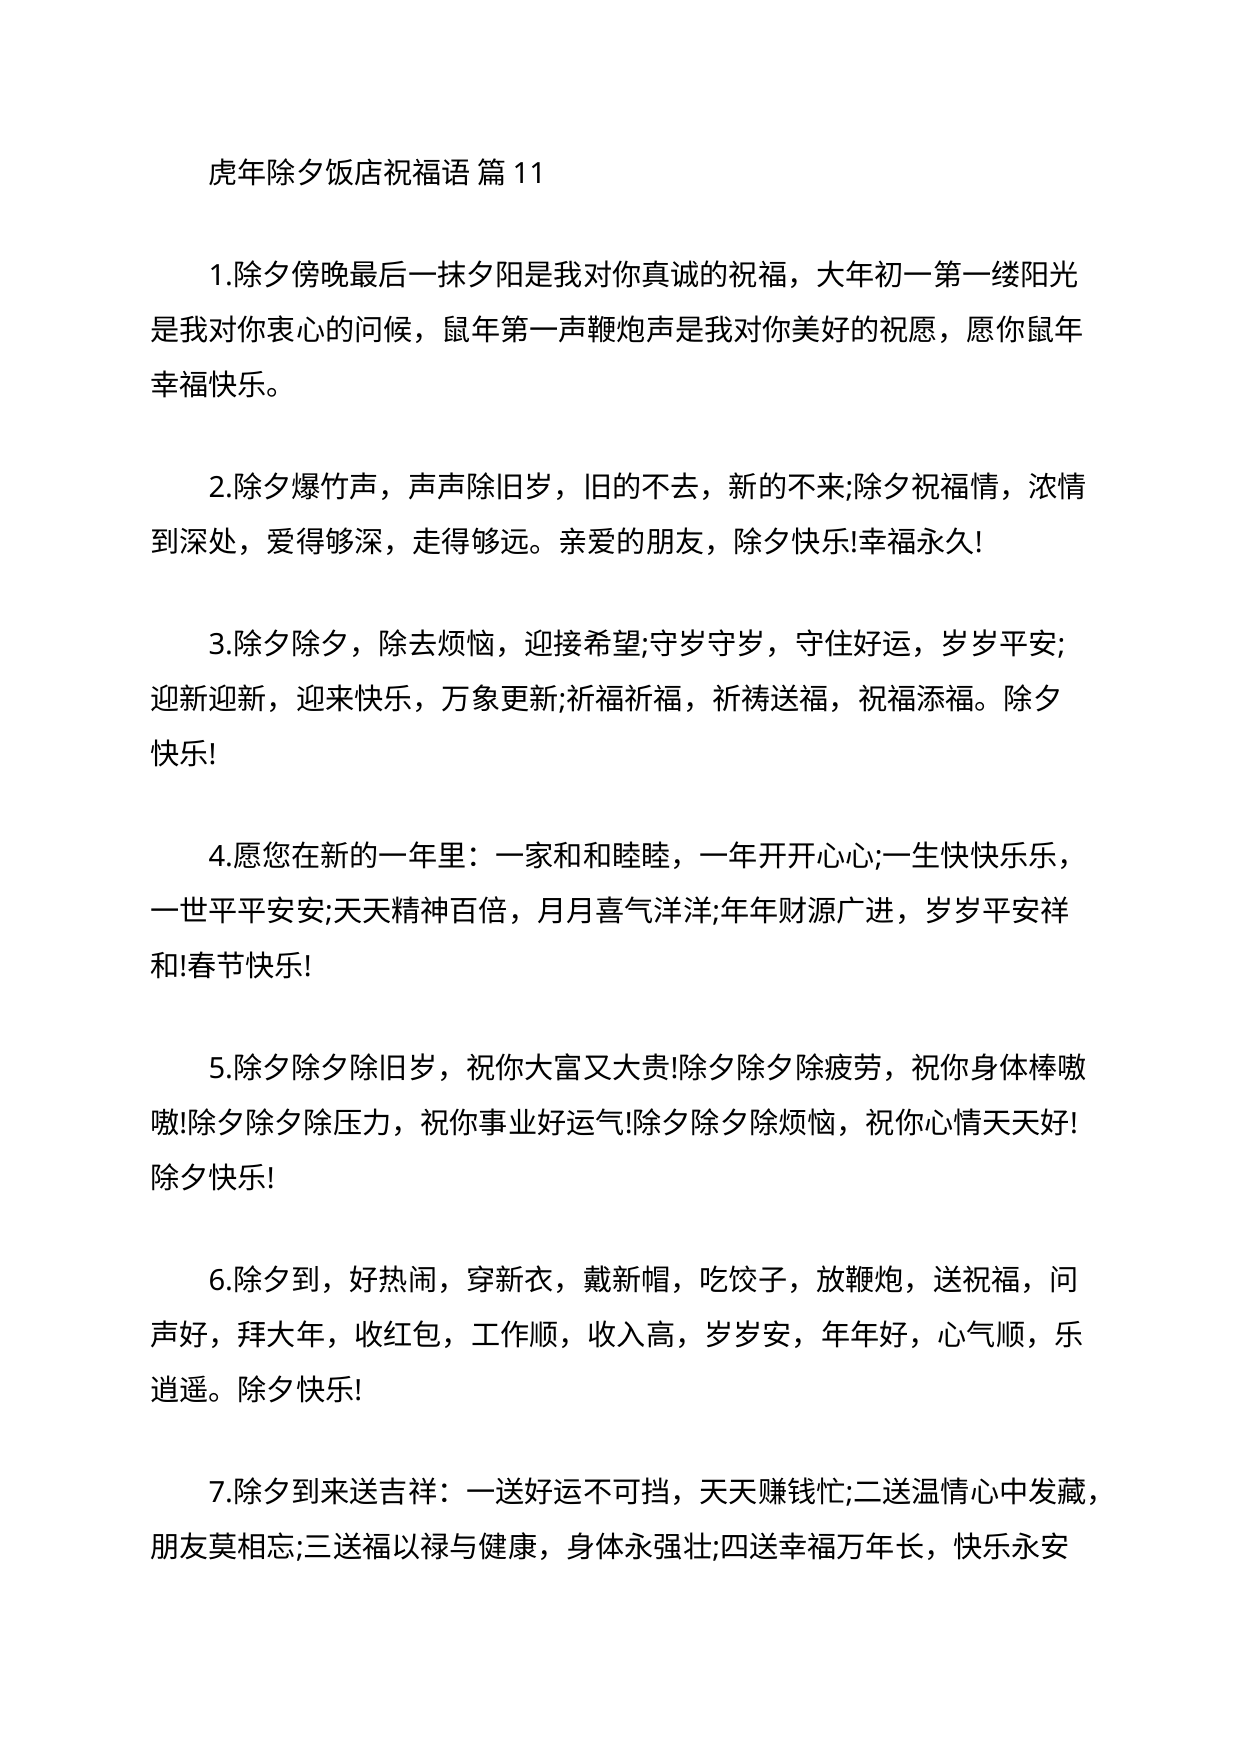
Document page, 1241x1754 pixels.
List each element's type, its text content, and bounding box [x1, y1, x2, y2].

text 3.除夕除夕，除去烦恼，迎接希望;守岁守岁，守住好运，岁岁平安;迎新迎新，迎来快乐，万象更新;祈福祈福，祈祷送福，祝福添福。除夕快乐! [150, 621, 1090, 773]
text 6.除夕到，好热闹，穿新衣，戴新帽，吃饺子，放鞭炮，送祝福，问声好，拜大年，收红包，工作顺，收入高，岁岁安，年年好，心气顺，乐逍遥。除夕快乐! [150, 1257, 1090, 1409]
text 虎年除夕饭店祝福语 篇11 [150, 150, 1090, 192]
text 5.除夕除夕除旧岁，祝你大富又大贵!除夕除夕除疲劳，祝你身体棒嗷嗷!除夕除夕除压力，祝你事业好运气!除夕除夕除烦恼，祝你心情天天好!除夕快乐! [150, 1044, 1090, 1197]
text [150, 1468, 1090, 1566]
text 2.除夕爆竹声，声声除旧岁，旧的不去，新的不来;除夕祝福情，浓情到深处，爱得够深，走得够远。亲爱的朋友，除夕快乐!幸福永久! [150, 464, 1090, 561]
text 4.愿您在新的一年里：一家和和睦睦，一年开开心心;一生快快乐乐，一世平平安安;天天精神百倍，月月喜气洋洋;年年财源广进，岁岁平安祥和!春节快乐! [150, 833, 1090, 985]
text 1.除夕傍晚最后一抹夕阳是我对你真诚的祝福，大年初一第一缕阳光是我对你衷心的问候，鼠年第一声鞭炮声是我对你美好的祝愿，愿你鼠年幸福快乐。 [150, 252, 1090, 404]
